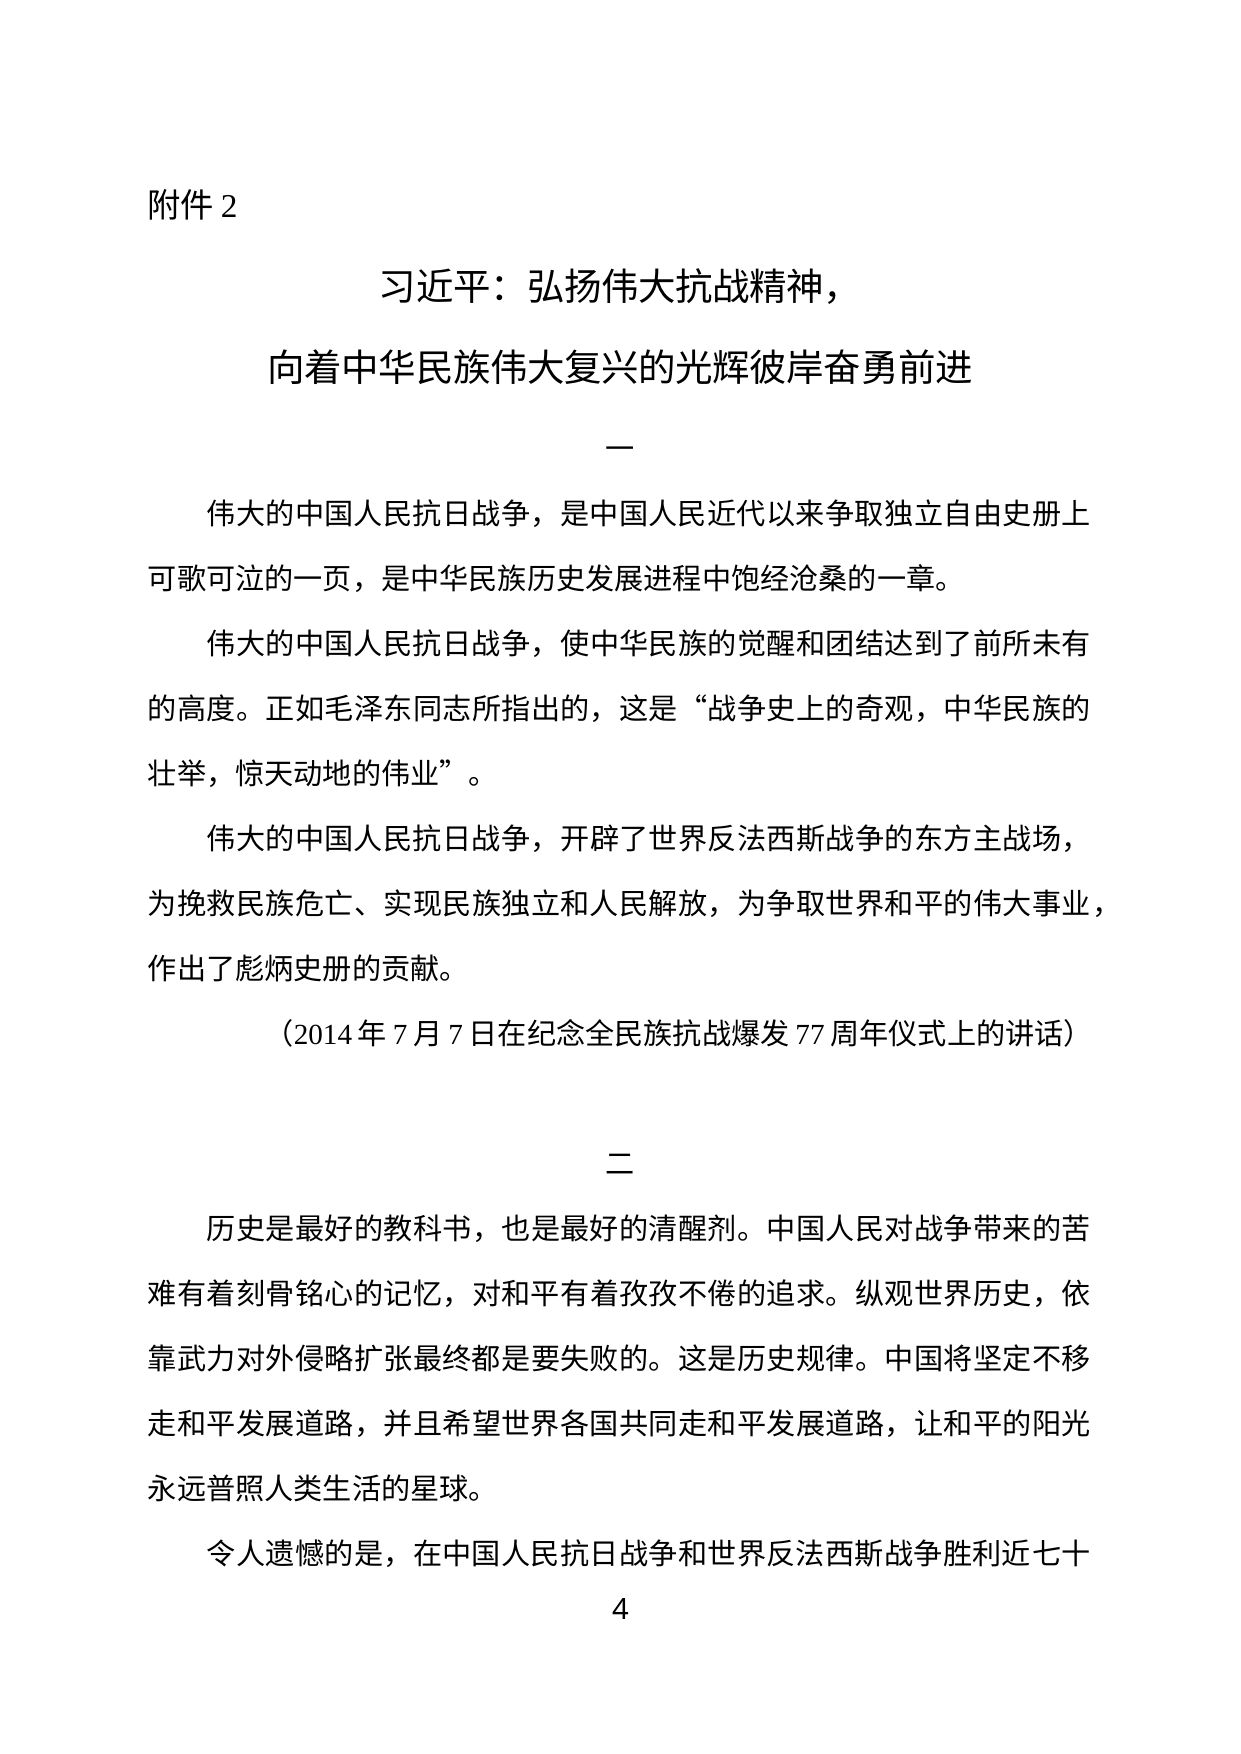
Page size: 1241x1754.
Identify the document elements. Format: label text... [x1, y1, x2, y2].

text 习近平：弘扬伟大抗战精神， [148, 251, 1092, 316]
text 伟大的中国人民抗日战争，开辟了世界反法西斯战争的东方主战场，为挽救民族危亡、实现民族独立和人民解放，为争取世界和平的伟大事业，作出了彪炳史册的贡献。 [148, 804, 1092, 999]
text 附件2 [148, 170, 1092, 235]
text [148, 1519, 1092, 1584]
text 向着中华民族伟大复兴的光辉彼岸奋勇前进 [148, 333, 1092, 398]
text 历史是最好的教科书，也是最好的清醒剂。中国人民对战争带来的苦难有着刻骨铭心的记忆，对和平有着孜孜不倦的追求。纵观世界历史，依靠武力对外侵略扩张最终都是要失败的。这是历史规律。中国将坚定不移走和平发展道路，并且希望世界各国共同走和平发展道路，让和平的阳光永远普照人类生活的星球。 [148, 1194, 1092, 1519]
text （2014年7月7日在纪念全民族抗战爆发77周年仪式上的讲话） [148, 999, 1092, 1064]
text 二 [148, 1129, 1092, 1194]
text 伟大的中国人民抗日战争，使中华民族的觉醒和团结达到了前所未有的高度。正如毛泽东同志所指出的，这是“战争史上的奇观，中华民族的壮举，惊天动地的伟业”。 [148, 609, 1092, 804]
text 一 [148, 414, 1092, 479]
text 伟大的中国人民抗日战争，是中国人民近代以来争取独立自由史册上可歌可泣的一页，是中华民族历史发展进程中饱经沧桑的一章。 [148, 479, 1092, 609]
